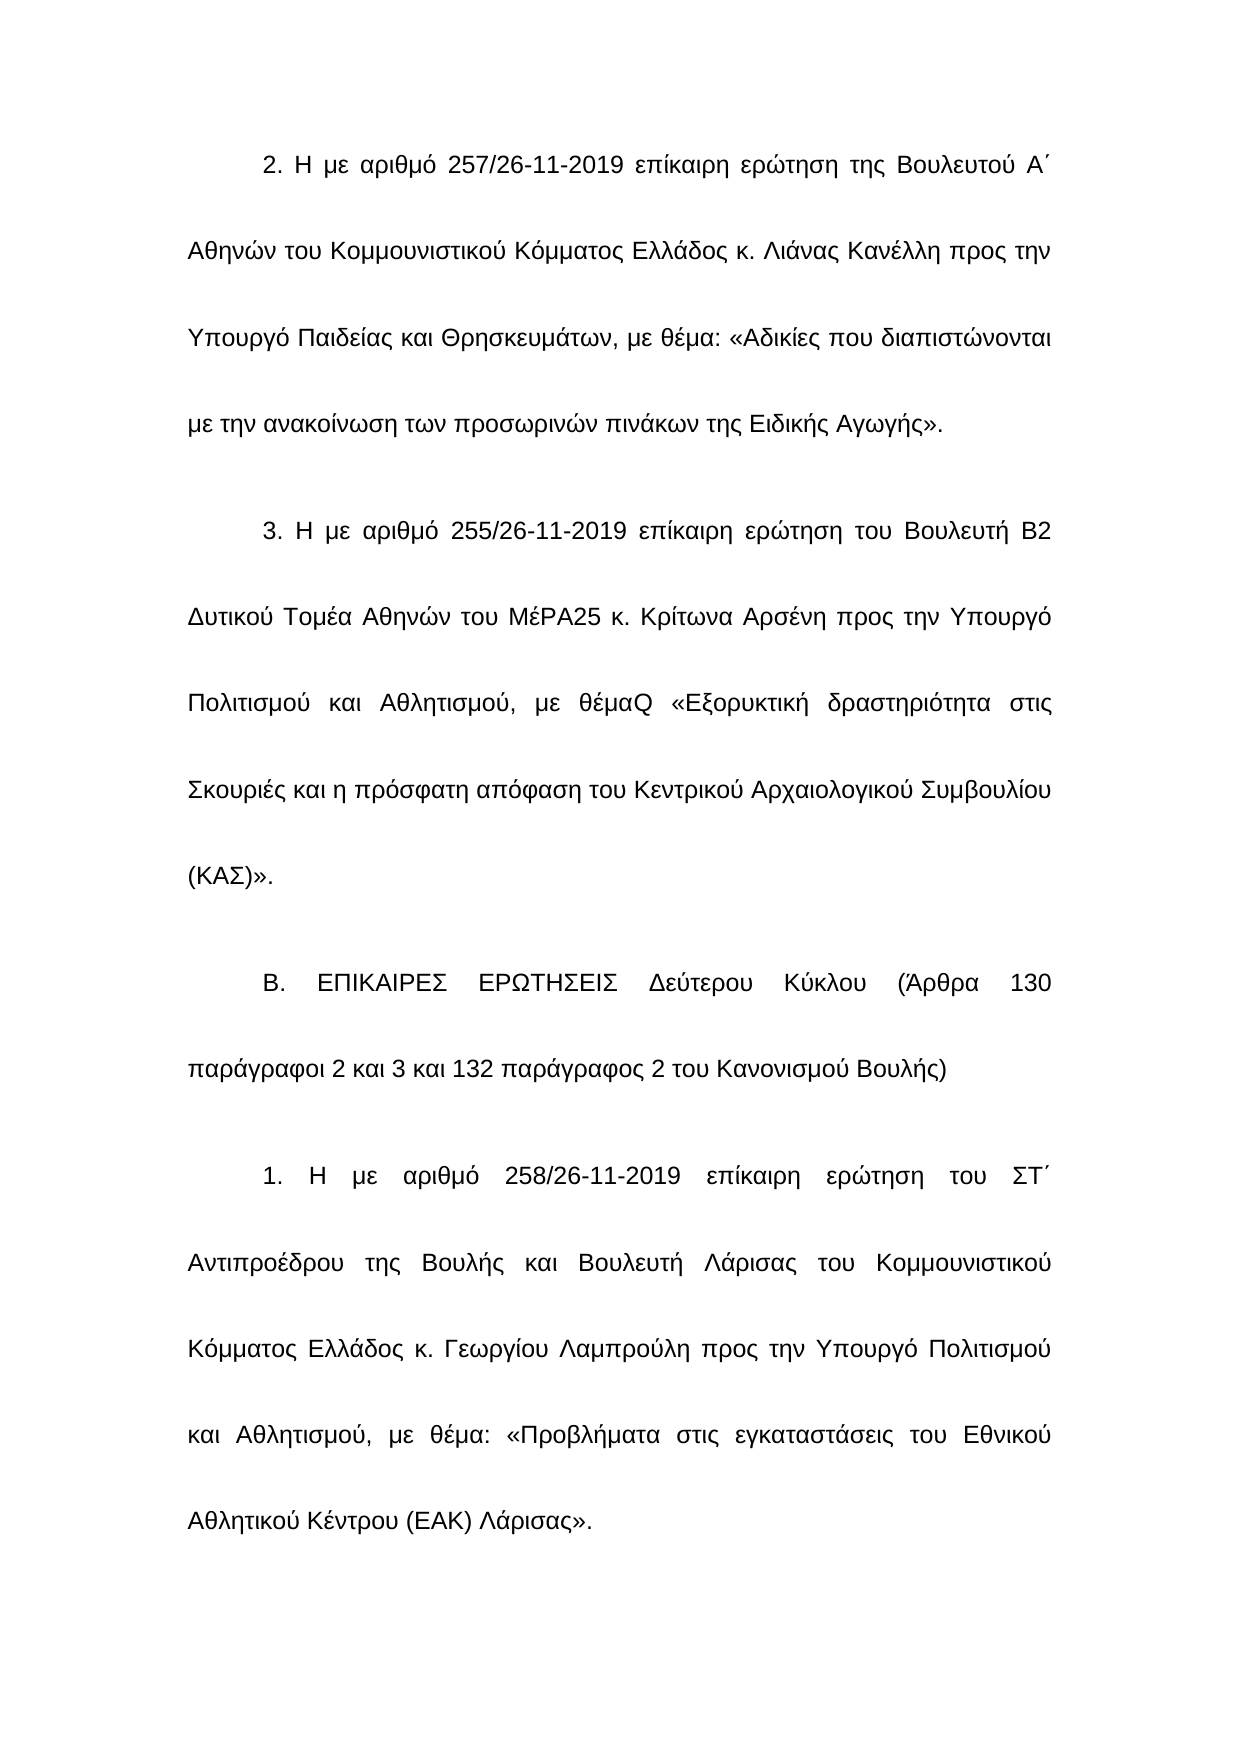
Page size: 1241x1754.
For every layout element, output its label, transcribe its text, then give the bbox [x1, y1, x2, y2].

text 1. Η με αριθμό 258/26-11-2019 επίκαιρη ερώτηση του ΣΤ΄ Αντιπροέδρου της Βουλής και Βουλευτή Λάρισας του Κομμουνιστικού Κόμματος Ελλάδος κ. Γεωργίου Λαμπρούλη προς την Υπουργό Πολιτισμού και Αθλητισμού, με θέμα: «Προβλήματα στις εγκαταστάσεις του Εθνικού Αθλητικού Κέντρου (ΕΑΚ) Λάρισας». [187, 1161, 1053, 1535]
text 3. Η με αριθμό 255/26-11-2019 επίκαιρη ερώτηση του Βουλευτή Β2 Δυτικού Τομέα Αθηνών του ΜέΡΑ25 κ. Κρίτωνα Αρσένη προς την Υπουργό Πολιτισμού και Αθλητισμού, με θέμαQ «Εξορυκτική δραστηριότητα στις Σκουριές και η πρόσφατη απόφαση του Κεντρικού Αρχαιολογικού Συμβουλίου (ΚΑΣ)». [187, 516, 1053, 889]
text Β. ΕΠΙΚΑΙΡΕΣ ΕΡΩΤΗΣΕΙΣ Δεύτερου Κύκλου (Άρθρα 130 παράγραφοι 2 και 3 και 132 παράγραφος 2 του Κανονισμού Βουλής) [187, 968, 1053, 1083]
text 2. Η με αριθμό 257/26-11-2019 επίκαιρη ερώτηση της Βουλευτού Α΄ Αθηνών του Κομμουνιστικού Κόμματος Ελλάδος κ. Λιάνας Κανέλλη προς την Υπουργό Παιδείας και Θρησκευμάτων, με θέμα: «Αδικίες που διαπιστώνονται με την ανακοίνωση των προσωρινών πινάκων της Ειδικής Αγωγής». [187, 150, 1053, 437]
